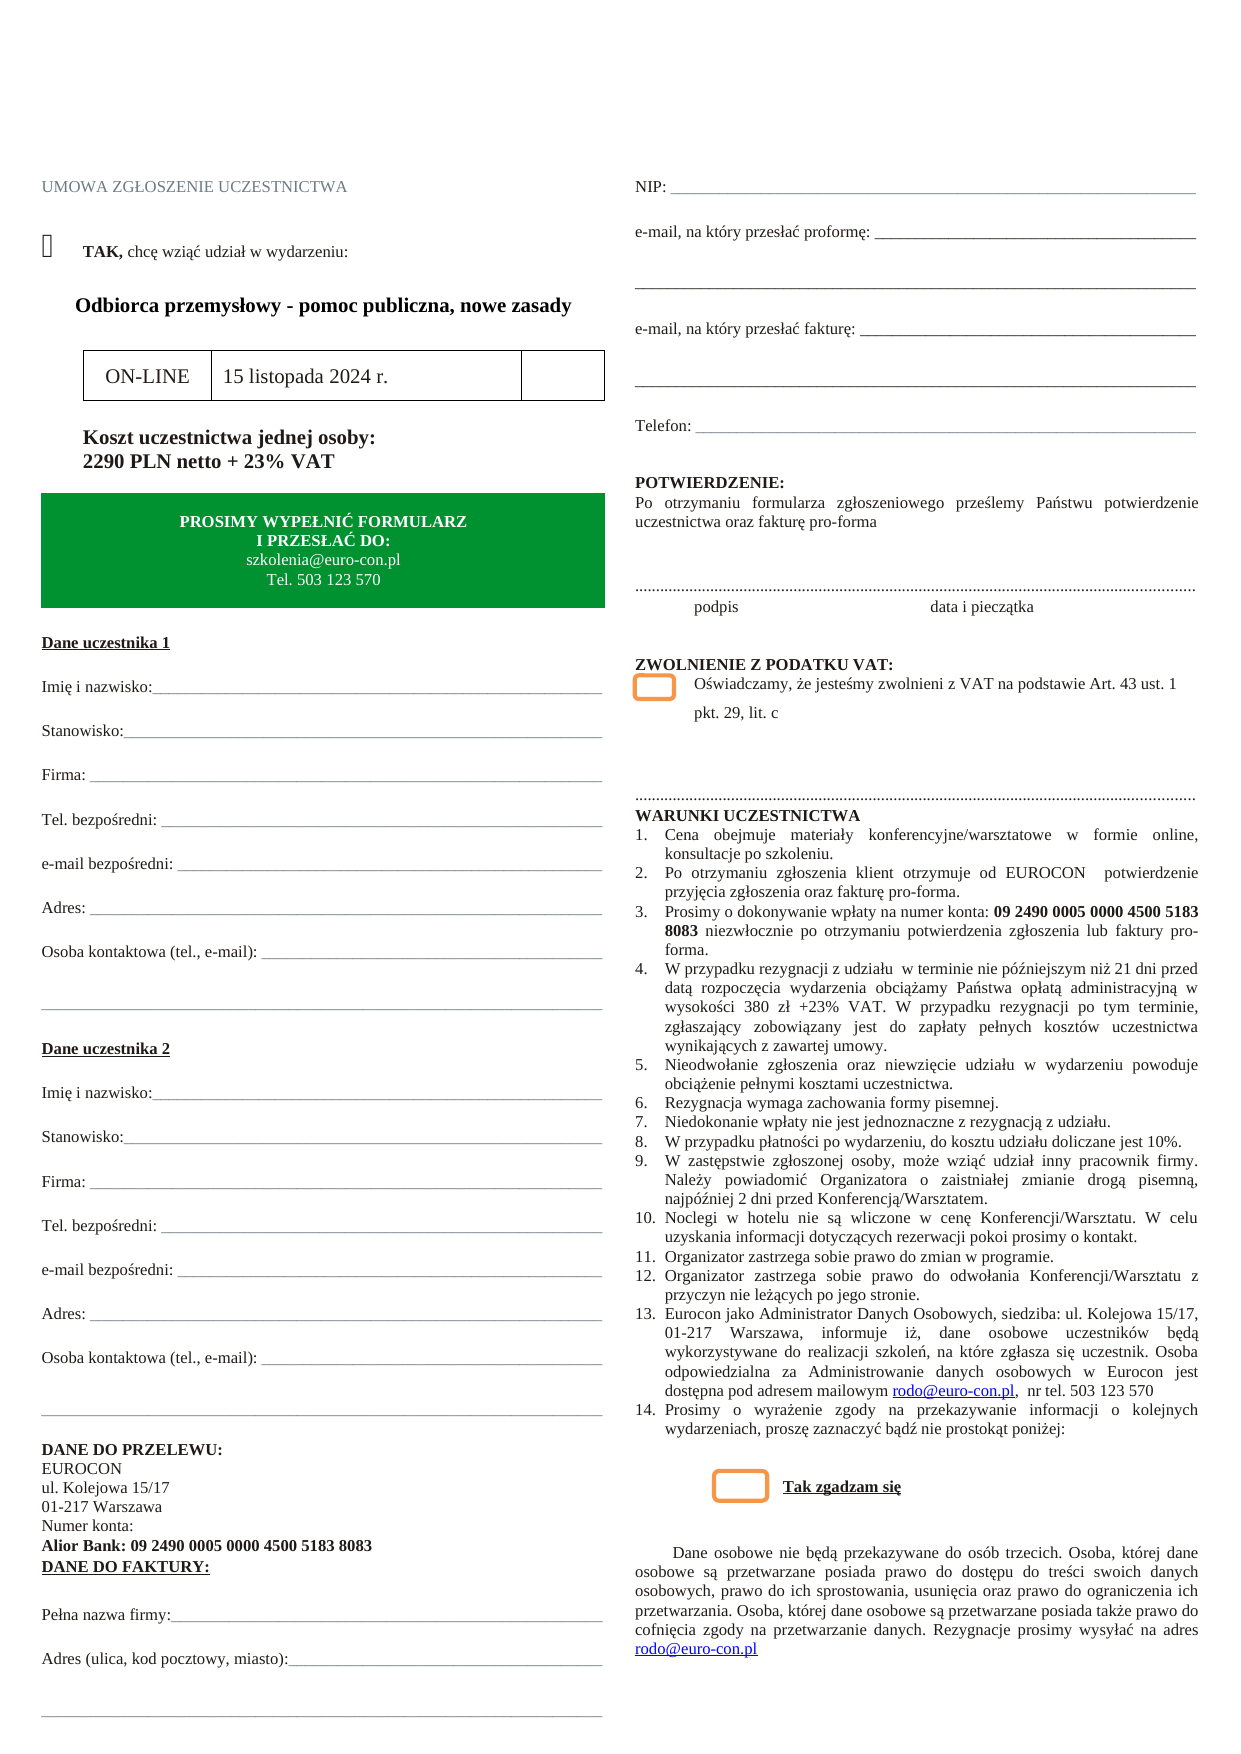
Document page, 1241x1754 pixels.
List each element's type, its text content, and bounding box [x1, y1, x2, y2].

text Odbiorca przemysłowy - pomoc publiczna, nowe zasady [41, 293, 605, 317]
text e-mail bezpośredni: [41, 853, 605, 873]
list Rezygnacja wymaga zachowania formy pisemnej. [635, 1093, 1199, 1112]
text Stanowisko: [41, 721, 605, 740]
list Nieodwołanie zgłoszenia oraz niewzięcie udziału w wydarzeniu powoduje obciążenie pełnymi kosztami uczestnictwa. [635, 1055, 1199, 1093]
list Cena obejmuje materiały konferencyjne/warsztatowe w formie online, konsultacje po szkoleniu. [635, 825, 1199, 863]
list Prosimy o wyrażenie zgody na przekazywanie informacji o kolejnych wydarzeniach, proszę zaznaczyć bądź nie prostokąt poniżej: [635, 1400, 1199, 1438]
text Firma: [41, 1171, 605, 1191]
text Adres: [41, 898, 605, 917]
text Tak zgadzam się [770, 1476, 1199, 1496]
text PROSIMY WYPEŁNIĆ FORMULARZ [41, 512, 605, 531]
text WARUNKI UCZESTNICTWA [635, 806, 1199, 825]
text Po otrzymaniu formularza zgłoszeniowego prześlemy Państwu potwierdzenie uczestnictwa oraz fakturę pro-forma [635, 492, 1199, 531]
list W przypadku płatności po wydarzeniu, do kosztu udziału doliczane jest 10%. [635, 1131, 1199, 1151]
list Eurocon jako Administrator Danych Osobowych, siedziba: ul. Kolejowa 15/17, 01-217 Warszawa, informuje iż, dane osobowe uczestników będą wykorzystywane do realizacji szkoleń, na które zgłasza się uczestnik. Osoba odpowiedzialna za Administrowanie danych osobowych w Eurocon jest dostępna pod adresem mailowym rodo@euro-con.pl, nr tel. 503 123 570 [635, 1304, 1199, 1400]
text Tel. 503 123 570 [41, 569, 605, 588]
text Tel. bezpośredni: [41, 809, 605, 828]
list W przypadku rezygnacji z udziału w terminie nie późniejszym niż 21 dni przed datą rozpoczęcia wydarzenia obciążamy Państwa opłatą administracyjną w wysokości 380 zł +23% VAT. W przypadku rezygnacji po tym terminie, zgłaszający zobowiązany jest do zapłaty pełnych kosztów uczestnictwa wynikających z zawartej umowy. [635, 959, 1199, 1055]
text e-mail, na który przesłać fakturę: [635, 318, 1199, 338]
list Organizator zastrzega sobie prawo do zmian w programie. [635, 1246, 1199, 1266]
text 01-217 Warszawa [41, 1497, 605, 1516]
text Dane osobowe nie będą przekazywane do osób trzecich. Osoba, której dane osobowe są przetwarzane posiada prawo do dostępu do treści swoich danych osobowych, prawo do ich sprostowania, usunięcia oraz prawo do ograniczenia ich przetwarzania. Osoba, której dane osobowe są przetwarzane posiada także prawo do cofnięcia zgody na przetwarzanie danych. Rezygnacje prosimy wysyłać na adres rodo@euro-con.pl [635, 1543, 1199, 1658]
text Osoba kontaktowa (tel., e-mail): [41, 1348, 605, 1367]
list TAK, chcę wziąć udział w wydarzeniu: [41, 234, 605, 264]
list Noclegi w hotelu nie są wliczone w cenę Konferencji/Warsztatu. W celu uzyskania informacji dotyczących rezerwacji pokoi prosimy o kontakt. [635, 1208, 1199, 1246]
text 2290 PLN netto + 23% VAT [41, 449, 605, 473]
text szkolenia@euro-con.pl [41, 550, 605, 569]
text NIP: [635, 177, 1199, 196]
list Prosimy o dokonywanie wpłaty na numer konta: 09 2490 0005 0000 4500 5183 8083 niezwłocznie po otrzymaniu potwierdzenia zgłoszenia lub faktury pro-forma. [635, 901, 1199, 959]
text POTWIERDZENIE: [635, 473, 1199, 492]
list W zastępstwie zgłoszonej osoby, może wziąć udział inny pracownik firmy. Należy powiadomić Organizatora o zaistniałej zmianie drogą pisemną, najpóźniej 2 dni przed Konferencją/Warsztatem. [635, 1151, 1199, 1208]
text Adres (ulica, kod pocztowy, miasto): [41, 1648, 605, 1668]
text e-mail bezpośredni: [41, 1260, 605, 1279]
text Tel. bezpośredni: [41, 1216, 605, 1235]
text DANE DO PRZELEWU: [41, 1439, 605, 1459]
list Niedokonanie wpłaty nie jest jednoznaczne z rezygnacją z udziału. [635, 1112, 1199, 1131]
text Numer konta: [41, 1516, 605, 1535]
text Adres: [41, 1304, 605, 1323]
text UMOWA ZGŁOSZENIE UCZESTNICTWA [41, 177, 605, 196]
text Oświadczamy, że jesteśmy zwolnieni z VAT na podstawie Art. 43 ust. 1 pkt. 29, lit. c [694, 674, 1199, 764]
text EUROCON [41, 1459, 605, 1478]
text Koszt uczestnictwa jednej osoby: [41, 425, 605, 449]
text I PRZESŁAĆ DO: [41, 531, 605, 550]
text Firma: [41, 765, 605, 784]
text Imię i nazwisko: [41, 677, 605, 696]
text Pełna nazwa firmy: [41, 1604, 605, 1623]
text Alior Bank: 09 2490 0005 0000 4500 5183 8083 [41, 1535, 605, 1554]
text e-mail, na który przesłać proformę: [635, 221, 1199, 241]
text DANE DO FAKTURY: [41, 1557, 605, 1576]
text Dane uczestnika 2 [41, 1039, 605, 1058]
text Osoba kontaktowa (tel., e-mail): [41, 942, 605, 961]
text Imię i nazwisko: [41, 1083, 605, 1102]
table_header ON-LINE [84, 351, 211, 400]
text podpis data i pieczątka [694, 597, 1199, 616]
text Stanowisko: [41, 1127, 605, 1146]
text ul. Kolejowa 15/17 [41, 1478, 605, 1497]
list Po otrzymaniu zgłoszenia klient otrzymuje od EUROCON potwierdzenie przyjęcia zgłoszenia oraz fakturę pro-forma. [635, 863, 1199, 901]
list Organizator zastrzega sobie prawo do odwołania Konferencji/Warsztatu z przyczyn nie leżących po jego stronie. [635, 1266, 1199, 1304]
text Telefon: [635, 416, 1199, 435]
text Dane uczestnika 1 [41, 633, 605, 652]
table_header 15 listopada 2024 r. [212, 351, 521, 400]
text ZWOLNIENIE Z PODATKU VAT: [635, 654, 1199, 674]
table_header [522, 351, 604, 400]
